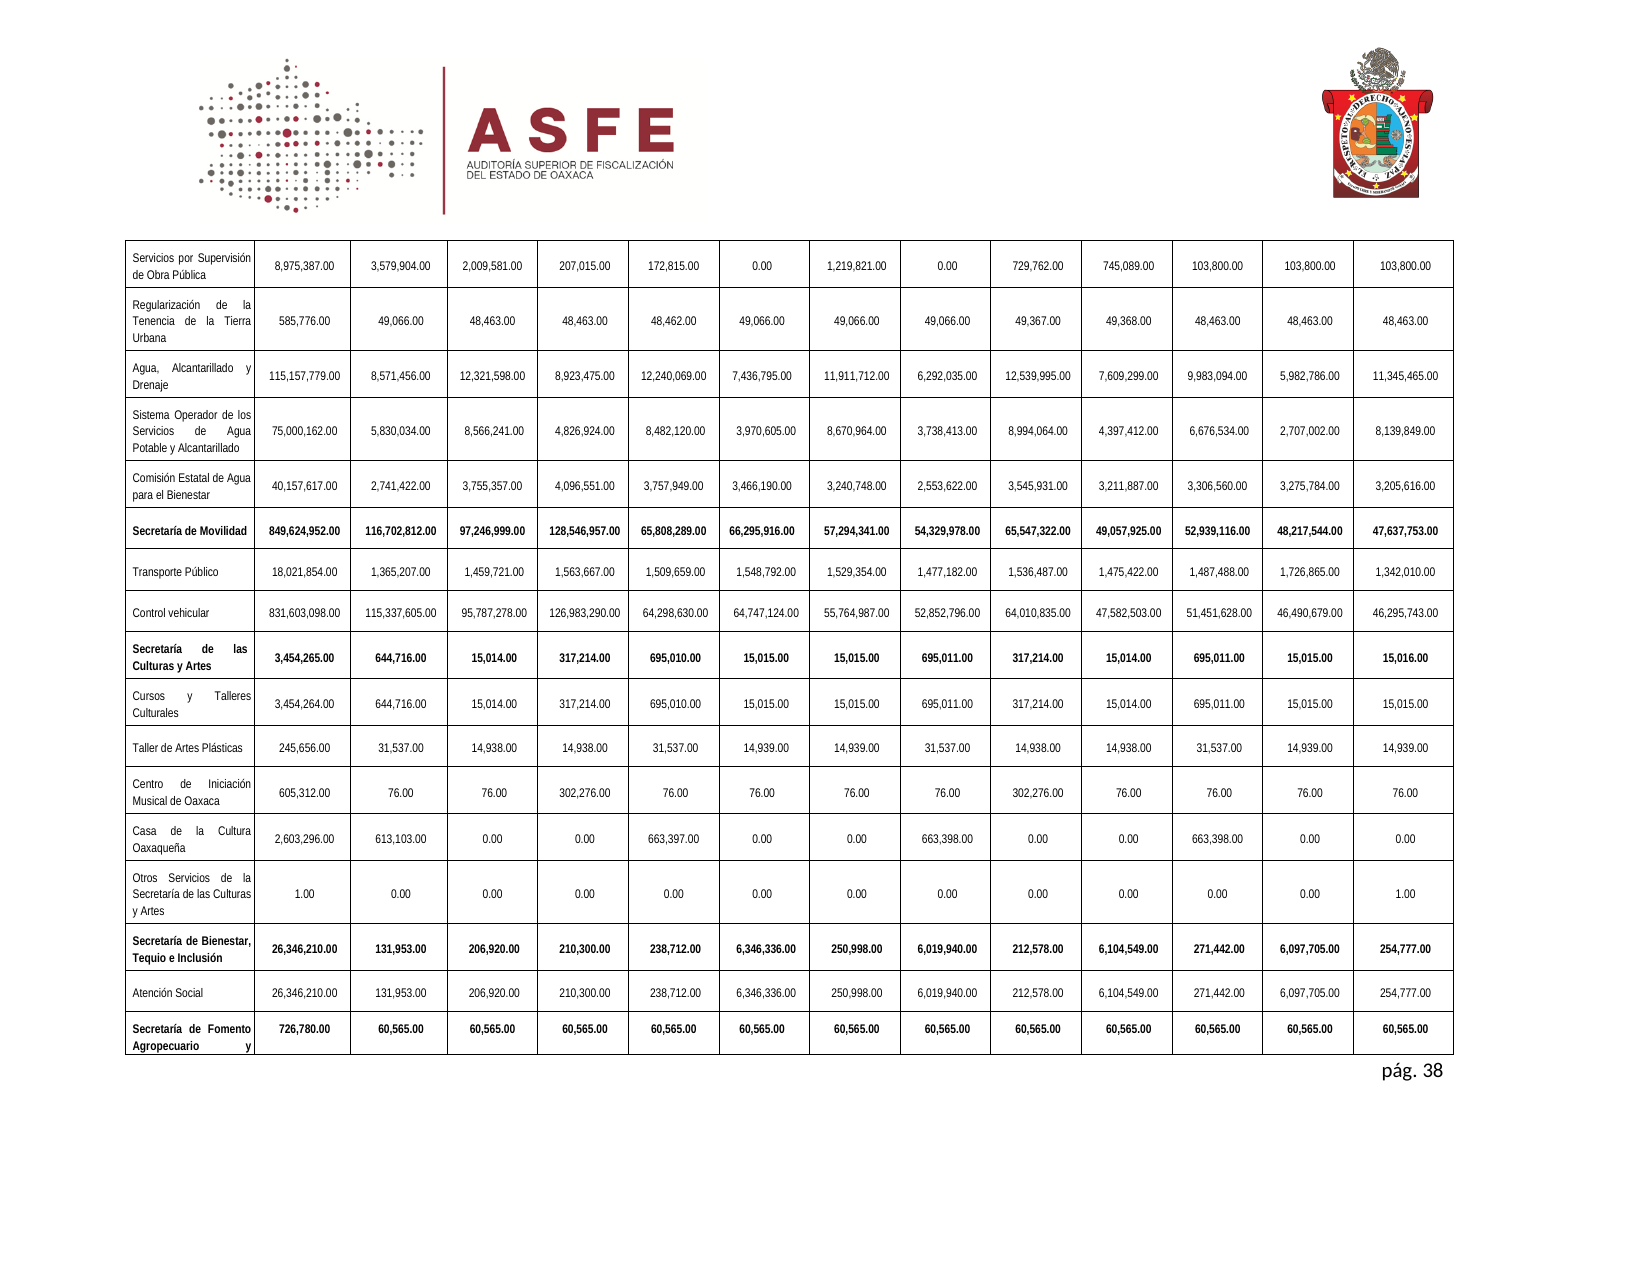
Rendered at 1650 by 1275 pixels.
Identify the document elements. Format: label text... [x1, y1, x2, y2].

table_cell 0.00 [448, 814, 537, 859]
table_cell 60,565.00 [901, 1012, 990, 1054]
table_cell 1,475,422.00 [1082, 549, 1172, 589]
table_cell 76.00 [1082, 767, 1172, 813]
table_cell 729,762.00 [991, 241, 1081, 287]
table_cell 5,982,786.00 [1263, 351, 1353, 397]
table_cell 3,240,748.00 [810, 461, 900, 507]
table_cell 49,367.00 [991, 288, 1081, 350]
table_cell 317,214.00 [538, 679, 628, 724]
table_cell 31,537.00 [1173, 726, 1262, 766]
table_cell 0.00 [1354, 814, 1453, 859]
table_cell 57,294,341.00 [810, 508, 900, 548]
table_cell 76.00 [448, 767, 537, 813]
table_cell 0.00 [991, 814, 1081, 859]
table_cell 66,295,916.00 [720, 508, 809, 548]
table_cell 14,938.00 [991, 726, 1081, 766]
table_cell 26,346,210.00 [255, 924, 350, 969]
table_cell 1,342,010.00 [1354, 549, 1453, 589]
table_cell 1,548,792.00 [720, 549, 809, 589]
table_cell 212,578.00 [991, 924, 1081, 969]
table_cell 126,983,290.00 [538, 591, 628, 631]
table_cell 14,938.00 [538, 726, 628, 766]
table_cell 15,015.00 [720, 679, 809, 724]
table_cell 60,565.00 [1263, 1012, 1353, 1054]
table_cell 7,609,299.00 [1082, 351, 1172, 397]
table_cell Sistema Operador de los Servicios de Agua Potable y Alcantarillado [126, 398, 254, 460]
table_cell 52,852,796.00 [901, 591, 990, 631]
table_cell Centro de Iniciación Musical de Oaxaca [126, 767, 254, 813]
table_cell 6,346,336.00 [720, 971, 809, 1011]
table_cell 0.00 [538, 814, 628, 859]
table_cell 18,021,854.00 [255, 549, 350, 589]
table_cell 663,398.00 [1173, 814, 1262, 859]
table_cell 7,436,795.00 [720, 351, 809, 397]
table_cell 26,346,210.00 [255, 971, 350, 1011]
table_cell Transporte Público [126, 549, 254, 589]
table_cell 695,011.00 [1173, 679, 1262, 724]
table_cell 1,536,487.00 [991, 549, 1081, 589]
table_cell 0.00 [810, 814, 900, 859]
table_cell 238,712.00 [629, 924, 719, 969]
table_cell 3,306,560.00 [1173, 461, 1262, 507]
table_cell Secretaría de Fomento Agropecuario y Desarrollo Rural [126, 1012, 254, 1054]
table_cell 317,214.00 [991, 632, 1081, 678]
table_cell 65,547,322.00 [991, 508, 1081, 548]
table_cell 64,298,630.00 [629, 591, 719, 631]
table_cell 0.00 [991, 861, 1081, 923]
table_cell 210,300.00 [538, 971, 628, 1011]
table_cell 75,000,162.00 [255, 398, 350, 460]
table_cell 55,764,987.00 [810, 591, 900, 631]
table_cell 8,139,849.00 [1354, 398, 1453, 460]
table_cell 15,014.00 [448, 632, 537, 678]
table_cell 48,463.00 [538, 288, 628, 350]
table_cell 76.00 [351, 767, 447, 813]
table_cell 47,637,753.00 [1354, 508, 1453, 548]
table_cell 31,537.00 [351, 726, 447, 766]
table_cell 12,240,069.00 [629, 351, 719, 397]
table_cell 695,011.00 [901, 632, 990, 678]
table_cell 47,582,503.00 [1082, 591, 1172, 631]
table_cell Control vehicular [126, 591, 254, 631]
table_cell 14,938.00 [1082, 726, 1172, 766]
table_cell 6,097,705.00 [1263, 971, 1353, 1011]
table_cell 206,920.00 [448, 924, 537, 969]
table_cell 54,329,978.00 [901, 508, 990, 548]
table_cell 8,923,475.00 [538, 351, 628, 397]
table_cell 14,938.00 [448, 726, 537, 766]
table_cell 726,780.00 [255, 1012, 350, 1054]
table_cell 6,097,705.00 [1263, 924, 1353, 969]
table_cell 3,738,413.00 [901, 398, 990, 460]
table_cell 695,011.00 [1173, 632, 1262, 678]
table_cell 2,603,296.00 [255, 814, 350, 859]
table_cell 60,565.00 [991, 1012, 1081, 1054]
table_cell 131,953.00 [351, 924, 447, 969]
table_cell Secretaría de Bienestar, Tequio e Inclusión [126, 924, 254, 969]
table_cell 245,656.00 [255, 726, 350, 766]
table_cell 1,219,821.00 [810, 241, 900, 287]
picture [167, 39, 707, 223]
table_cell 15,014.00 [448, 679, 537, 724]
table_cell Casa de la Cultura Oaxaqueña [126, 814, 254, 859]
table_cell 0.00 [448, 861, 537, 923]
table_cell 46,295,743.00 [1354, 591, 1453, 631]
table_cell 15,015.00 [720, 632, 809, 678]
table_cell 605,312.00 [255, 767, 350, 813]
table_cell 40,157,617.00 [255, 461, 350, 507]
table_cell 238,712.00 [629, 971, 719, 1011]
table_cell 76.00 [901, 767, 990, 813]
table_cell 695,010.00 [629, 679, 719, 724]
table_cell 65,808,289.00 [629, 508, 719, 548]
table_cell 206,920.00 [448, 971, 537, 1011]
table_cell 0.00 [629, 861, 719, 923]
table_cell 254,777.00 [1354, 971, 1453, 1011]
table_cell 76.00 [720, 767, 809, 813]
table_cell 15,015.00 [1263, 679, 1353, 724]
table_cell 116,702,812.00 [351, 508, 447, 548]
table_cell 49,057,925.00 [1082, 508, 1172, 548]
table_cell 76.00 [1354, 767, 1453, 813]
table_cell 103,800.00 [1263, 241, 1353, 287]
table_cell 849,624,952.00 [255, 508, 350, 548]
table_cell 0.00 [1263, 814, 1353, 859]
table_cell 1,529,354.00 [810, 549, 900, 589]
table_cell 76.00 [1173, 767, 1262, 813]
table_cell 60,565.00 [1173, 1012, 1262, 1054]
table_cell 271,442.00 [1173, 971, 1262, 1011]
table_cell 11,911,712.00 [810, 351, 900, 397]
table_cell 31,537.00 [629, 726, 719, 766]
table_cell 115,337,605.00 [351, 591, 447, 631]
table_cell 128,546,957.00 [538, 508, 628, 548]
table_cell Agua, Alcantarillado y Drenaje [126, 351, 254, 397]
table_cell 0.00 [720, 241, 809, 287]
table_cell 60,565.00 [351, 1012, 447, 1054]
table_cell 1.00 [1354, 861, 1453, 923]
table_cell 6,019,940.00 [901, 971, 990, 1011]
table_cell 48,463.00 [1263, 288, 1353, 350]
table_cell 3,545,931.00 [991, 461, 1081, 507]
table_cell 48,463.00 [448, 288, 537, 350]
table_cell 644,716.00 [351, 632, 447, 678]
table_cell 6,346,336.00 [720, 924, 809, 969]
table_cell 3,275,784.00 [1263, 461, 1353, 507]
table_cell 51,451,628.00 [1173, 591, 1262, 631]
table_cell Atención Social [126, 971, 254, 1011]
table_cell 1,459,721.00 [448, 549, 537, 589]
table_cell 0.00 [351, 861, 447, 923]
table_cell 60,565.00 [1354, 1012, 1453, 1054]
table_cell 60,565.00 [720, 1012, 809, 1054]
table_cell 831,603,098.00 [255, 591, 350, 631]
table_cell 250,998.00 [810, 971, 900, 1011]
table_cell 97,246,999.00 [448, 508, 537, 548]
table_cell 31,537.00 [901, 726, 990, 766]
table_cell 14,939.00 [810, 726, 900, 766]
table_cell 76.00 [810, 767, 900, 813]
table_cell 250,998.00 [810, 924, 900, 969]
table_cell 9,983,094.00 [1173, 351, 1262, 397]
table_cell 271,442.00 [1173, 924, 1262, 969]
table_cell 60,565.00 [629, 1012, 719, 1054]
table_cell 6,019,940.00 [901, 924, 990, 969]
table_cell 317,214.00 [538, 632, 628, 678]
table_cell 2,553,622.00 [901, 461, 990, 507]
table_cell 644,716.00 [351, 679, 447, 724]
table_cell 3,755,357.00 [448, 461, 537, 507]
table_cell 663,398.00 [901, 814, 990, 859]
table_cell 8,482,120.00 [629, 398, 719, 460]
table_cell 8,670,964.00 [810, 398, 900, 460]
picture [1311, 44, 1444, 201]
table_cell 76.00 [1263, 767, 1353, 813]
table_cell 212,578.00 [991, 971, 1081, 1011]
table_cell 302,276.00 [538, 767, 628, 813]
table_cell 52,939,116.00 [1173, 508, 1262, 548]
table_cell 64,747,124.00 [720, 591, 809, 631]
table_cell 60,565.00 [538, 1012, 628, 1054]
table_cell 60,565.00 [1082, 1012, 1172, 1054]
table_cell 663,397.00 [629, 814, 719, 859]
table_cell 15,015.00 [1354, 679, 1453, 724]
table_cell 3,454,265.00 [255, 632, 350, 678]
table_cell 302,276.00 [991, 767, 1081, 813]
table_cell 695,011.00 [901, 679, 990, 724]
table_cell Otros Servicios de la Secretaría de las Culturas y Artes [126, 861, 254, 923]
table_cell 48,217,544.00 [1263, 508, 1353, 548]
table_cell 2,741,422.00 [351, 461, 447, 507]
table_cell 8,571,456.00 [351, 351, 447, 397]
table_cell 0.00 [1173, 861, 1262, 923]
table_cell 95,787,278.00 [448, 591, 537, 631]
table_cell 585,776.00 [255, 288, 350, 350]
table_cell 11,345,465.00 [1354, 351, 1453, 397]
table_cell 6,104,549.00 [1082, 971, 1172, 1011]
table_cell 64,010,835.00 [991, 591, 1081, 631]
table_cell 1,509,659.00 [629, 549, 719, 589]
table_cell 103,800.00 [1354, 241, 1453, 287]
table_cell 15,014.00 [1082, 679, 1172, 724]
table_cell 3,454,264.00 [255, 679, 350, 724]
table_cell 0.00 [720, 814, 809, 859]
table_cell 0.00 [901, 241, 990, 287]
table_cell 15,014.00 [1082, 632, 1172, 678]
table_cell 103,800.00 [1173, 241, 1262, 287]
table_cell 12,321,598.00 [448, 351, 537, 397]
table_cell 1,487,488.00 [1173, 549, 1262, 589]
table_cell 48,463.00 [1173, 288, 1262, 350]
table_cell 0.00 [901, 861, 990, 923]
table_cell Regularización de la Tenencia de la Tierra Urbana [126, 288, 254, 350]
table_cell 131,953.00 [351, 971, 447, 1011]
table_cell Taller de Artes Plásticas [126, 726, 254, 766]
table_cell 0.00 [1082, 814, 1172, 859]
table_cell 172,815.00 [629, 241, 719, 287]
table_cell 60,565.00 [448, 1012, 537, 1054]
table_cell 8,994,064.00 [991, 398, 1081, 460]
table_cell 15,015.00 [810, 679, 900, 724]
table_cell 0.00 [720, 861, 809, 923]
table_cell 3,205,616.00 [1354, 461, 1453, 507]
table_cell 115,157,779.00 [255, 351, 350, 397]
table_cell 48,462.00 [629, 288, 719, 350]
table_cell 0.00 [538, 861, 628, 923]
table_cell Comisión Estatal de Agua para el Bienestar [126, 461, 254, 507]
table_cell 14,939.00 [1354, 726, 1453, 766]
table_cell 1,365,207.00 [351, 549, 447, 589]
table_cell 49,066.00 [810, 288, 900, 350]
table_cell 4,096,551.00 [538, 461, 628, 507]
table_cell 254,777.00 [1354, 924, 1453, 969]
table_cell 3,579,904.00 [351, 241, 447, 287]
table_cell 0.00 [1082, 861, 1172, 923]
table_cell 1.00 [255, 861, 350, 923]
table_cell 0.00 [1263, 861, 1353, 923]
table_cell 3,757,949.00 [629, 461, 719, 507]
table_cell 49,066.00 [901, 288, 990, 350]
table_cell 12,539,995.00 [991, 351, 1081, 397]
table_cell 3,466,190.00 [720, 461, 809, 507]
table_cell 46,490,679.00 [1263, 591, 1353, 631]
table_cell 0.00 [810, 861, 900, 923]
table_cell 3,211,887.00 [1082, 461, 1172, 507]
table_cell 60,565.00 [810, 1012, 900, 1054]
table_cell 14,939.00 [720, 726, 809, 766]
table_cell 745,089.00 [1082, 241, 1172, 287]
table_cell 210,300.00 [538, 924, 628, 969]
table_cell 49,066.00 [351, 288, 447, 350]
table_cell 2,707,002.00 [1263, 398, 1353, 460]
table_cell Secretaría de las Culturas y Artes [126, 632, 254, 678]
table_cell 15,015.00 [1263, 632, 1353, 678]
table_cell 48,463.00 [1354, 288, 1453, 350]
table_cell 4,826,924.00 [538, 398, 628, 460]
table_cell 8,566,241.00 [448, 398, 537, 460]
table_cell 15,015.00 [810, 632, 900, 678]
table_cell 6,104,549.00 [1082, 924, 1172, 969]
table_cell 76.00 [629, 767, 719, 813]
table_cell 6,292,035.00 [901, 351, 990, 397]
table_cell Servicios por Supervisión de Obra Pública [126, 241, 254, 287]
table_cell 5,830,034.00 [351, 398, 447, 460]
table_cell 1,726,865.00 [1263, 549, 1353, 589]
table_cell 4,397,412.00 [1082, 398, 1172, 460]
table_cell Cursos y Talleres Culturales [126, 679, 254, 724]
table_cell 695,010.00 [629, 632, 719, 678]
table_cell 49,066.00 [720, 288, 809, 350]
table_cell 1,477,182.00 [901, 549, 990, 589]
table_cell 49,368.00 [1082, 288, 1172, 350]
table_cell 317,214.00 [991, 679, 1081, 724]
table_cell Secretaría de Movilidad [126, 508, 254, 548]
table_cell 2,009,581.00 [448, 241, 537, 287]
table_cell 3,970,605.00 [720, 398, 809, 460]
table_cell 6,676,534.00 [1173, 398, 1262, 460]
table_cell 613,103.00 [351, 814, 447, 859]
table_cell 15,016.00 [1354, 632, 1453, 678]
table_cell 14,939.00 [1263, 726, 1353, 766]
table_cell 8,975,387.00 [255, 241, 350, 287]
table_cell 207,015.00 [538, 241, 628, 287]
table_cell 1,563,667.00 [538, 549, 628, 589]
